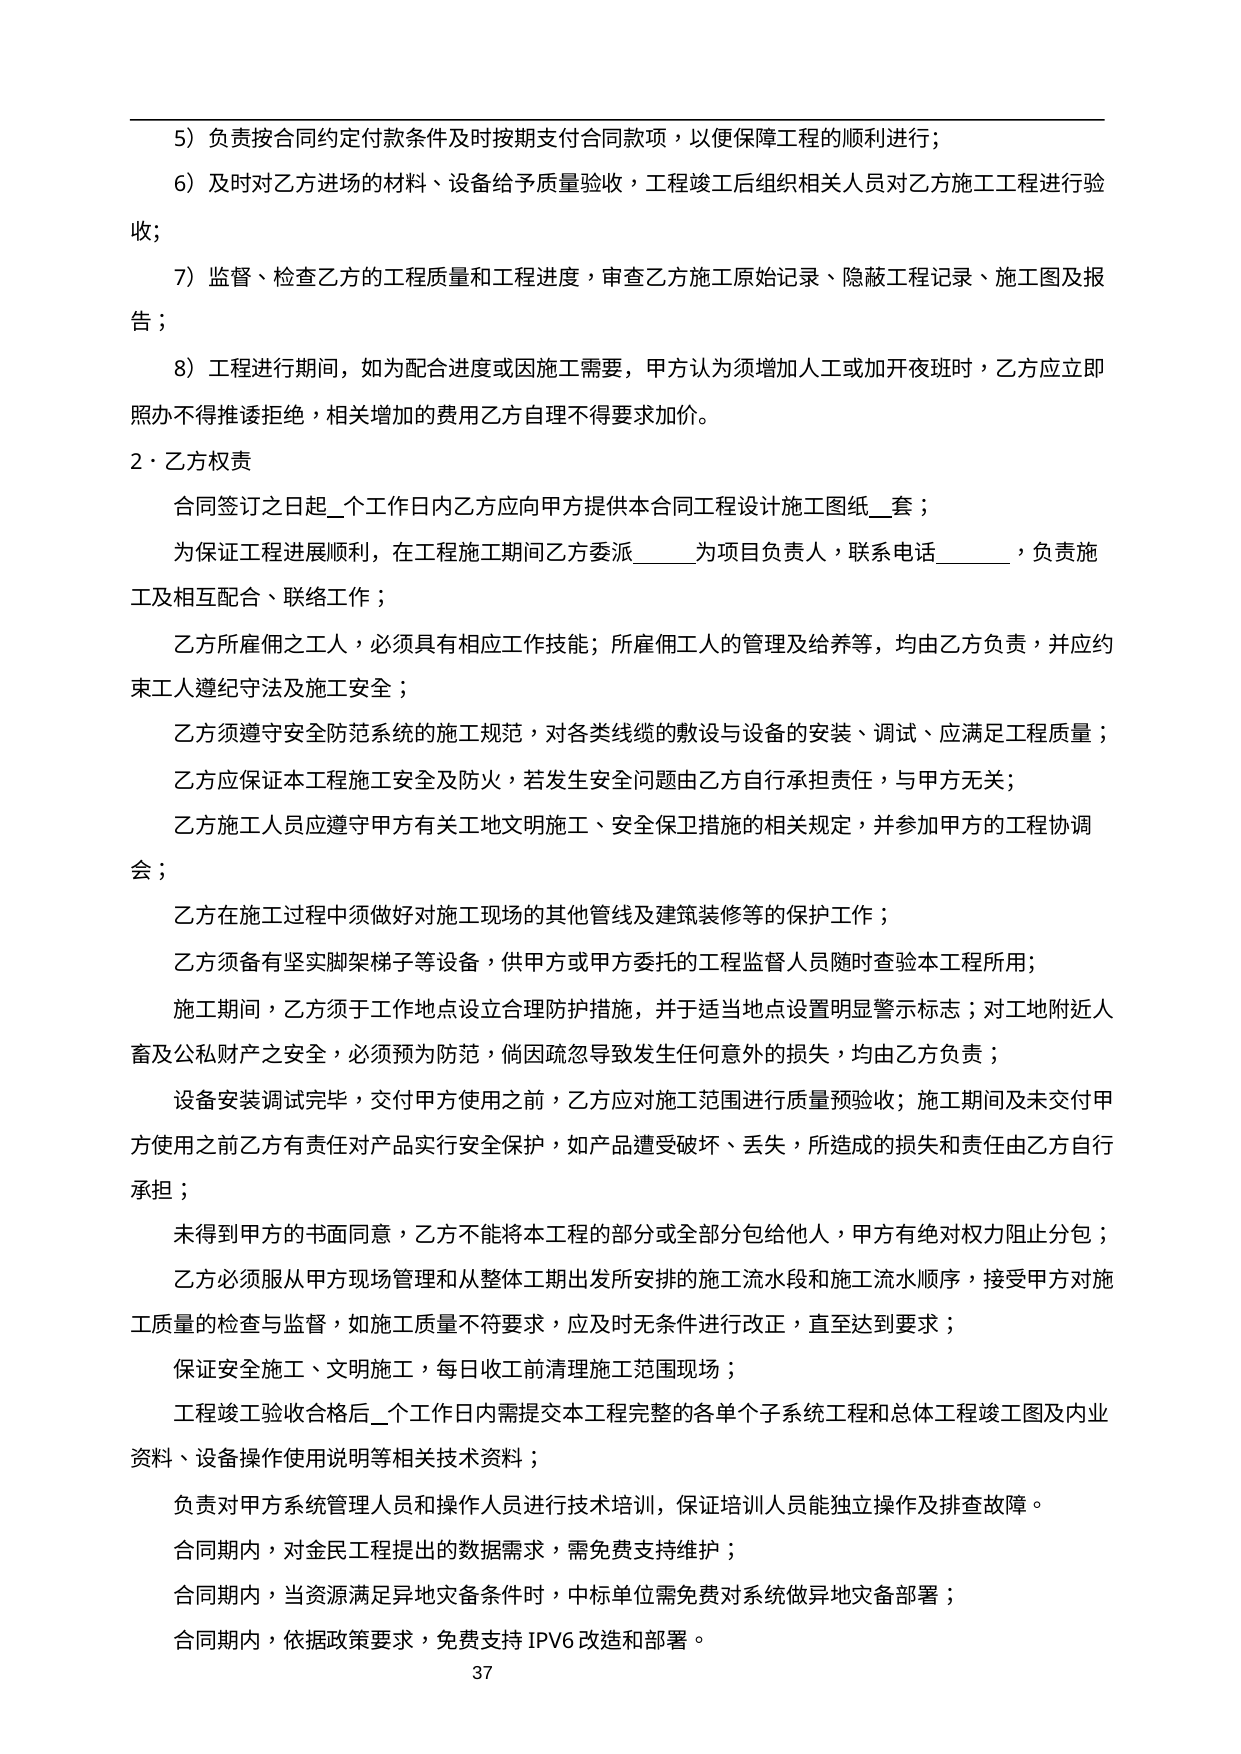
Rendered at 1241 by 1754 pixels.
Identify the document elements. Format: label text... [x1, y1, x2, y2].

text 8）工程进行期间，如为配合进度或因施工需要，甲方认为须增加人工或加开夜班时，乙方应立即照办不得推诿拒绝，相关增加的费用乙方自理不得要求加价。 [130, 351, 1114, 430]
text 乙方须遵守安全防范系统的施工规范，对各类线缆的敷设与设备的安装、调试、应满足工程质量； [130, 718, 1114, 748]
text 为保证工程进展顺利，在工程施工期间乙方委派 为项目负责人，联系电话 ，负责施工及相互配合、联络工作； [130, 535, 1114, 612]
text 乙方在施工过程中须做好对施工现场的其他管线及建筑装修等的保护工作； [130, 900, 1114, 929]
text 工程竣工验收合格后 个工作日内需提交本工程完整的各单个子系统工程和总体工程竣工图及内业资料、设备操作使用说明等相关技术资料； [130, 1398, 1114, 1473]
text 6）及时对乙方进场的材料、设备给予质量验收，工程竣工后组织相关人员对乙方施工工程进行验收； [130, 168, 1114, 246]
text 乙方须备有坚实脚架梯子等设备，供甲方或甲方委托的工程监督人员随时查验本工程所用； [130, 944, 1114, 976]
text 5）负责按合同约定付款条件及时按期支付合同款项，以便保障工程的顺利进行； [130, 121, 1114, 152]
text 合同签订之日起 个工作日内乙方应向甲方提供本合同工程设计施工图纸 套； [130, 491, 1114, 521]
text 乙方所雇佣之工人，必须具有相应工作技能；所雇佣工人的管理及给养等，均由乙方负责，并应约束工人遵纪守法及施工安全； [130, 627, 1114, 703]
text 2．乙方权责 [130, 446, 1114, 476]
text 合同期内，当资源满足异地灾备条件时，中标单位需免费对系统做异地灾备部署； [130, 1580, 1114, 1610]
text 施工期间，乙方须于工作地点设立合理防护措施，并于适当地点设置明显警示标志；对工地附近人畜及公私财产之安全，必须预为防范，倘因疏忽导致发生任何意外的损失，均由乙方负责； [130, 992, 1114, 1068]
text 合同期内，对金民工程提出的数据需求，需免费支持维护； [130, 1535, 1114, 1565]
text 合同期内，依据政策要求，免费支持IPV6改造和部署。 [130, 1624, 1114, 1654]
text 未得到甲方的书面同意，乙方不能将本工程的部分或全部分包给他人，甲方有绝对权力阻止分包； [130, 1219, 1114, 1249]
text 保证安全施工、文明施工，每日收工前清理施工范围现场； [130, 1353, 1114, 1383]
text 乙方施工人员应遵守甲方有关工地文明施工、安全保卫措施的相关规定，并参加甲方的工程协调会； [130, 810, 1114, 885]
text 乙方应保证本工程施工安全及防火，若发生安全问题由乙方自行承担责任，与甲方无关； [130, 763, 1114, 794]
text 7）监督、检查乙方的工程质量和工程进度，审查乙方施工原始记录、隐蔽工程记录、施工图及报告； [130, 261, 1114, 336]
text 乙方必须服从甲方现场管理和从整体工期出发所安排的施工流水段和施工流水顺序，接受甲方对施工质量的检查与监督，如施工质量不符要求，应及时无条件进行改正，直至达到要求； [130, 1264, 1114, 1339]
text 设备安装调试完毕，交付甲方使用之前，乙方应对施工范围进行质量预验收；施工期间及未交付甲方使用之前乙方有责任对产品实行安全保护，如产品遭受破坏、丢失，所造成的损失和责任由乙方自行承担； [130, 1083, 1114, 1204]
text 负责对甲方系统管理人员和操作人员进行技术培训，保证培训人员能独立操作及排查故障。 [130, 1488, 1114, 1519]
